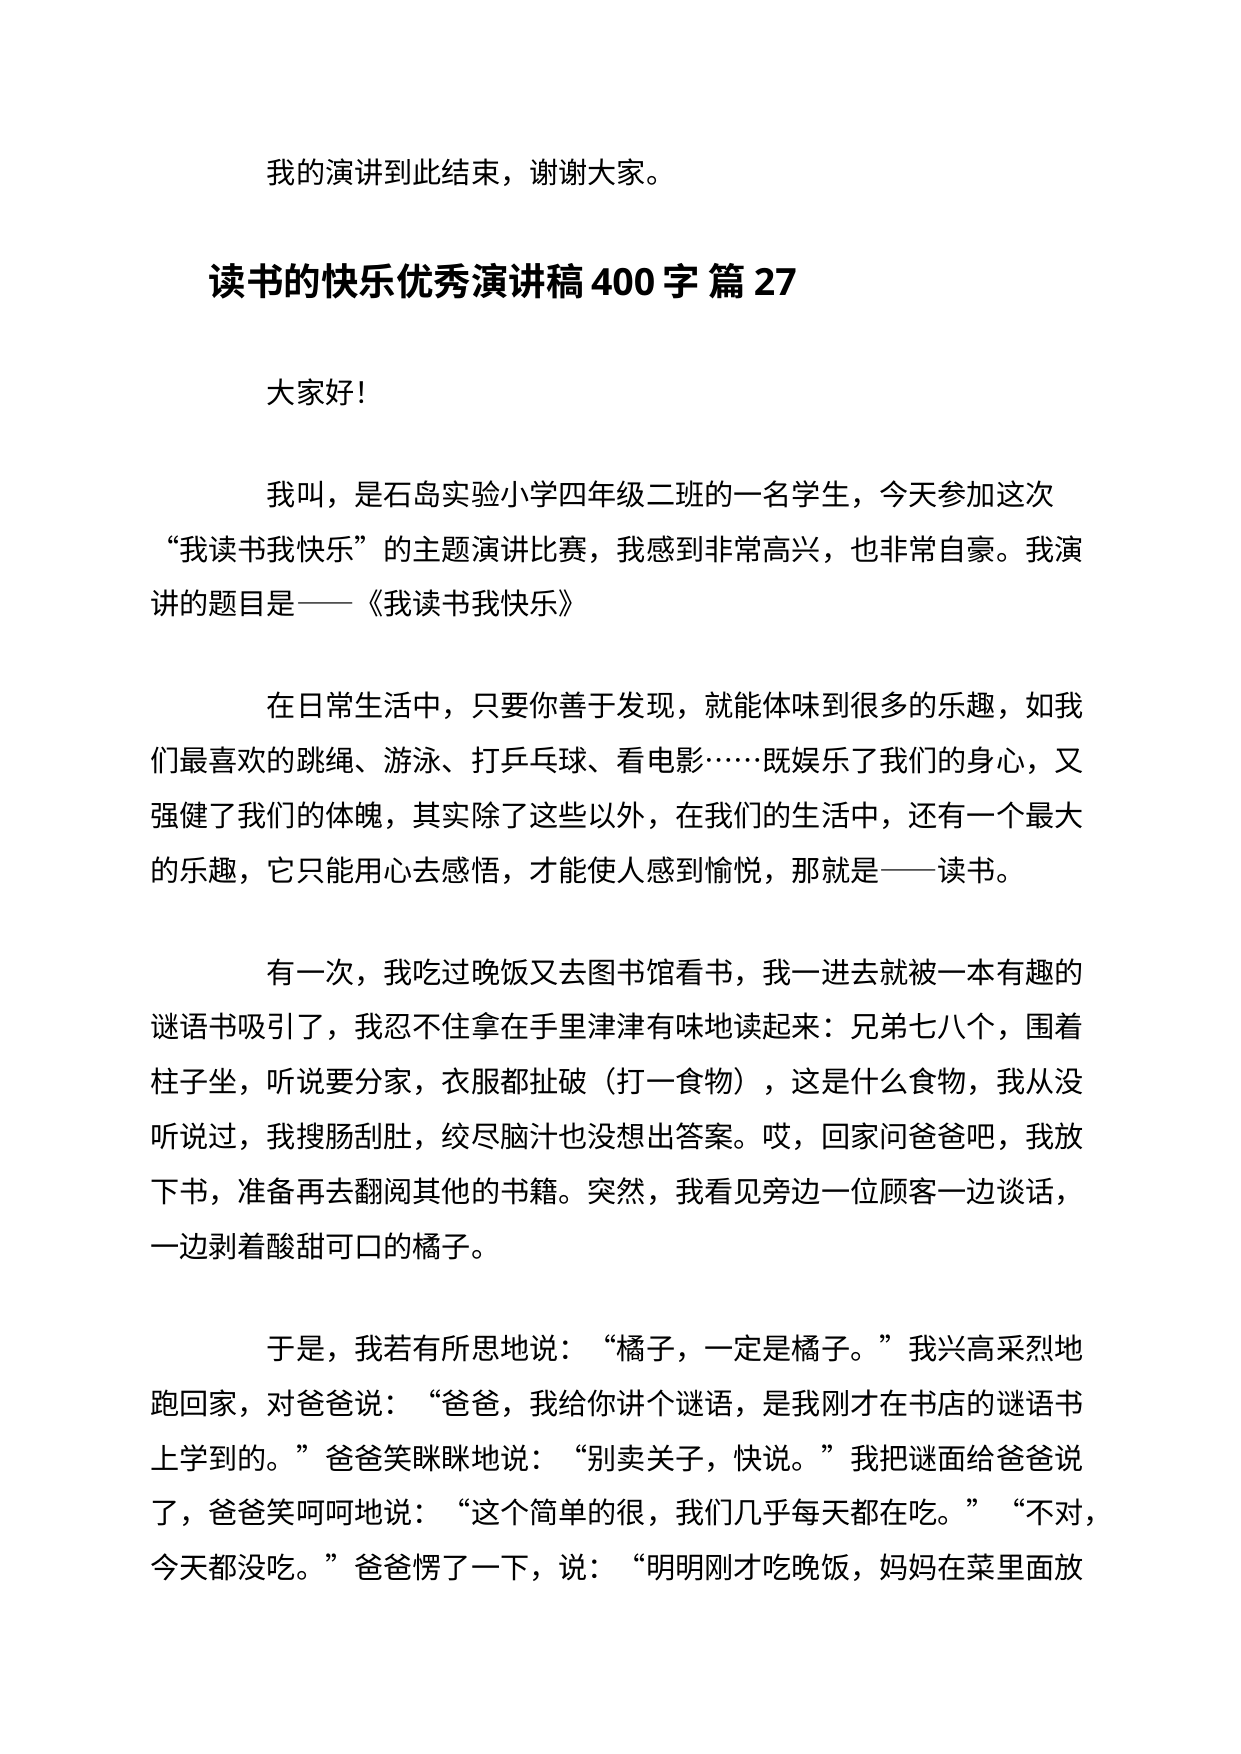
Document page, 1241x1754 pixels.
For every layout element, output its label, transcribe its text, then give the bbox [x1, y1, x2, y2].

text 读书的快乐优秀演讲稿400字 篇27 [150, 252, 1090, 306]
text 在日常生活中，只要你善于发现，就能体味到很多的乐趣，如我们最喜欢的跳绳、游泳、打乒乓球、看电影……既娱乐了我们的身心，又强健了我们的体魄，其实除了这些以外，在我们的生活中，还有一个最大的乐趣，它只能用心去感悟，才能使人感到愉悦，那就是——读书。 [150, 683, 1090, 890]
text 有一次，我吃过晚饭又去图书馆看书，我一进去就被一本有趣的谜语书吸引了，我忍不住拿在手里津津有味地读起来：兄弟七八个，围着柱子坐，听说要分家，衣服都扯破（打一食物），这是什么食物，我从没听说过，我搜肠刮肚，绞尽脑汁也没想出答案。哎，回家问爸爸吧，我放下书，准备再去翻阅其他的书籍。突然，我看见旁边一位顾客一边谈话，一边剥着酸甜可口的橘子。 [150, 949, 1090, 1266]
text 大家好！ [150, 369, 1090, 412]
text 我的演讲到此结束，谢谢大家。 [150, 150, 1090, 192]
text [150, 1325, 1090, 1587]
text 我叫，是石岛实验小学四年级二班的一名学生，今天参加这次“我读书我快乐”的主题演讲比赛，我感到非常高兴，也非常自豪。我演讲的题目是——《我读书我快乐》 [150, 471, 1090, 623]
